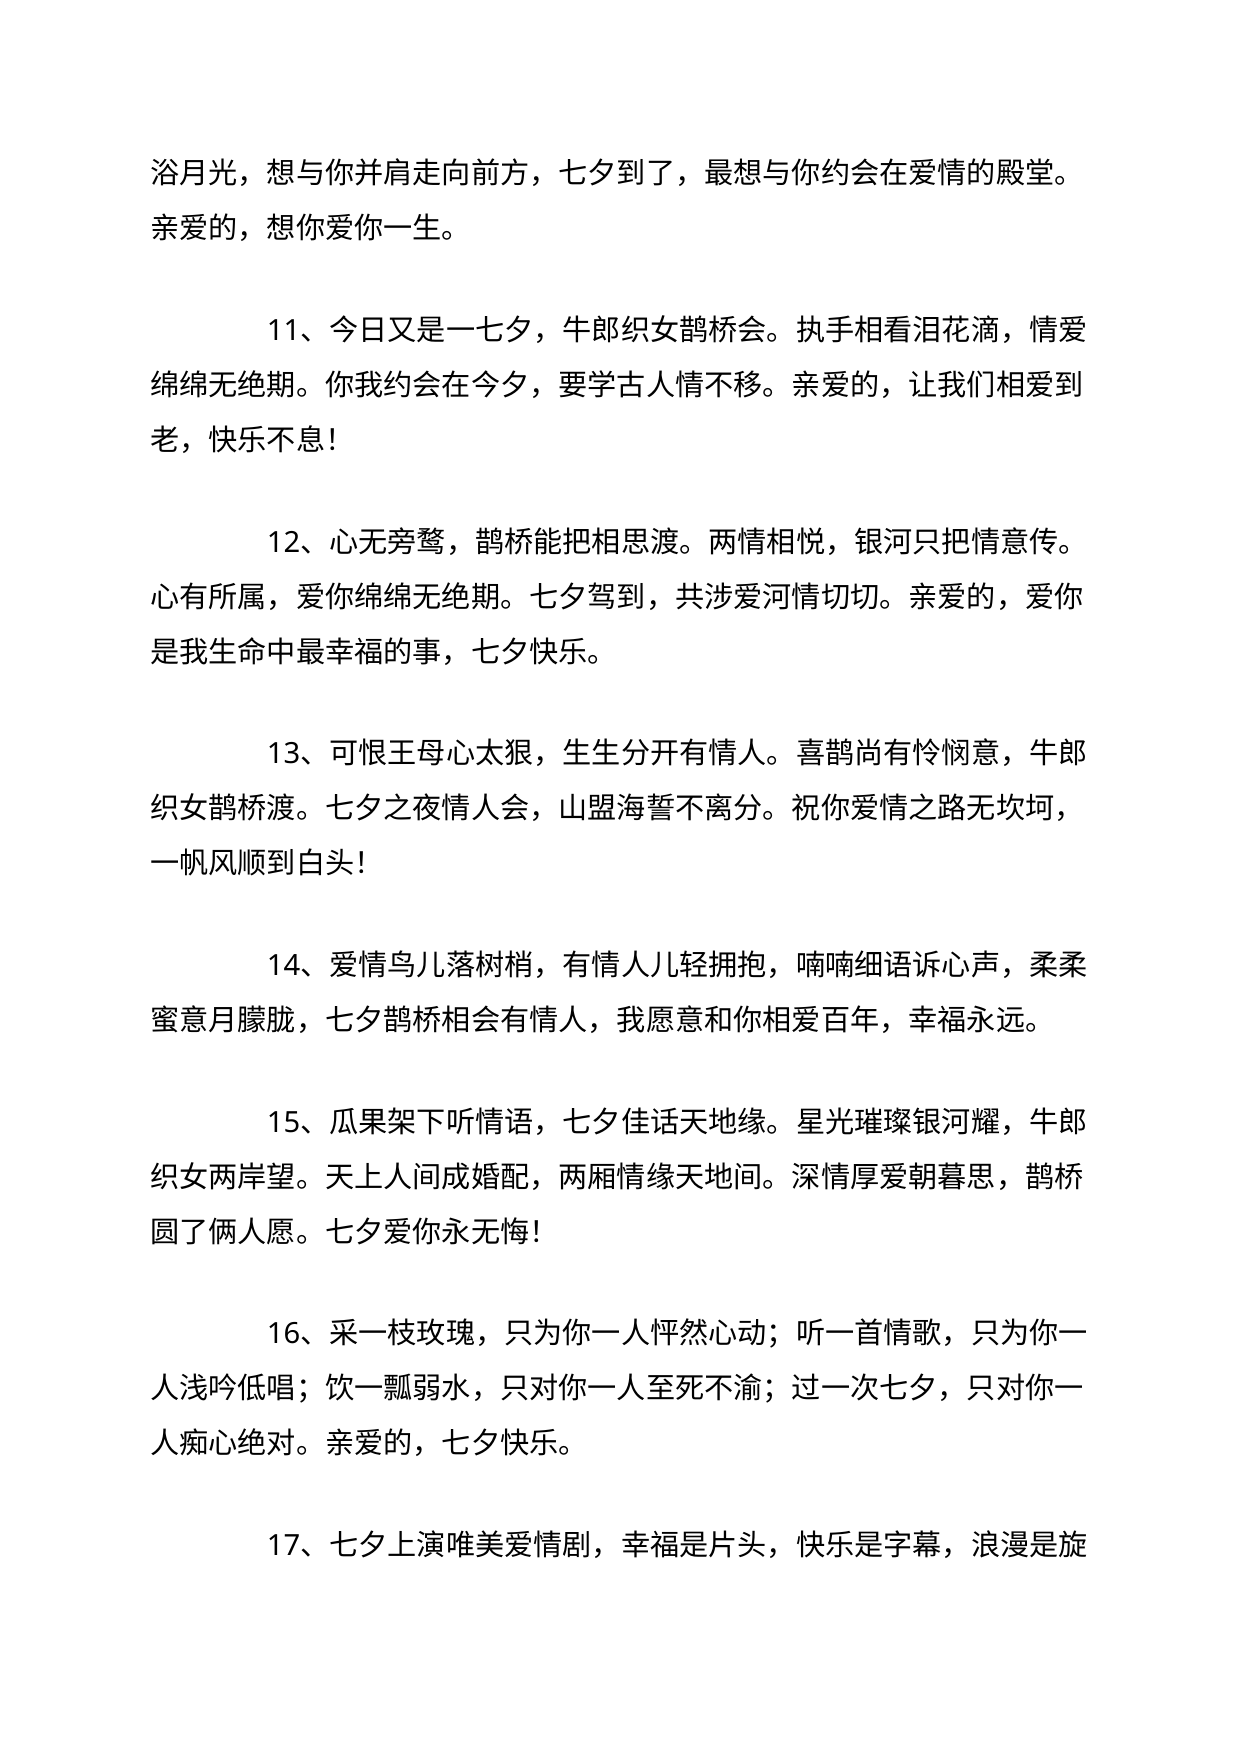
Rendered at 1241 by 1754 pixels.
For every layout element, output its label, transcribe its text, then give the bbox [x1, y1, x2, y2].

text 12、心无旁鹜，鹊桥能把相思渡。两情相悦，银河只把情意传。心有所属，爱你绵绵无绝期。七夕驾到，共涉爱河情切切。亲爱的，爱你是我生命中最幸福的事，七夕快乐。 [150, 518, 1090, 671]
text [150, 150, 1090, 247]
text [150, 1522, 1090, 1564]
text 16、采一枝玫瑰，只为你一人怦然心动；听一首情歌，只为你一人浅吟低唱；饮一瓢弱水，只对你一人至死不渝；过一次七夕，只对你一人痴心绝对。亲爱的，七夕快乐。 [150, 1310, 1090, 1462]
text 15、瓜果架下听情语，七夕佳话天地缘。星光璀璨银河耀，牛郎织女两岸望。天上人间成婚配，两厢情缘天地间。深情厚爱朝暮思，鹊桥圆了俩人愿。七夕爱你永无悔！ [150, 1098, 1090, 1251]
text 14、爱情鸟儿落树梢，有情人儿轻拥抱，喃喃细语诉心声，柔柔蜜意月朦胧，七夕鹊桥相会有情人，我愿意和你相爱百年，幸福永远。 [150, 942, 1090, 1039]
text 11、今日又是一七夕，牛郎织女鹊桥会。执手相看泪花滴，情爱绵绵无绝期。你我约会在今夕，要学古人情不移。亲爱的，让我们相爱到老，快乐不息！ [150, 307, 1090, 459]
text 13、可恨王母心太狠，生生分开有情人。喜鹊尚有怜悯意，牛郎织女鹊桥渡。七夕之夜情人会，山盟海誓不离分。祝你爱情之路无坎坷，一帆风顺到白头！ [150, 730, 1090, 882]
